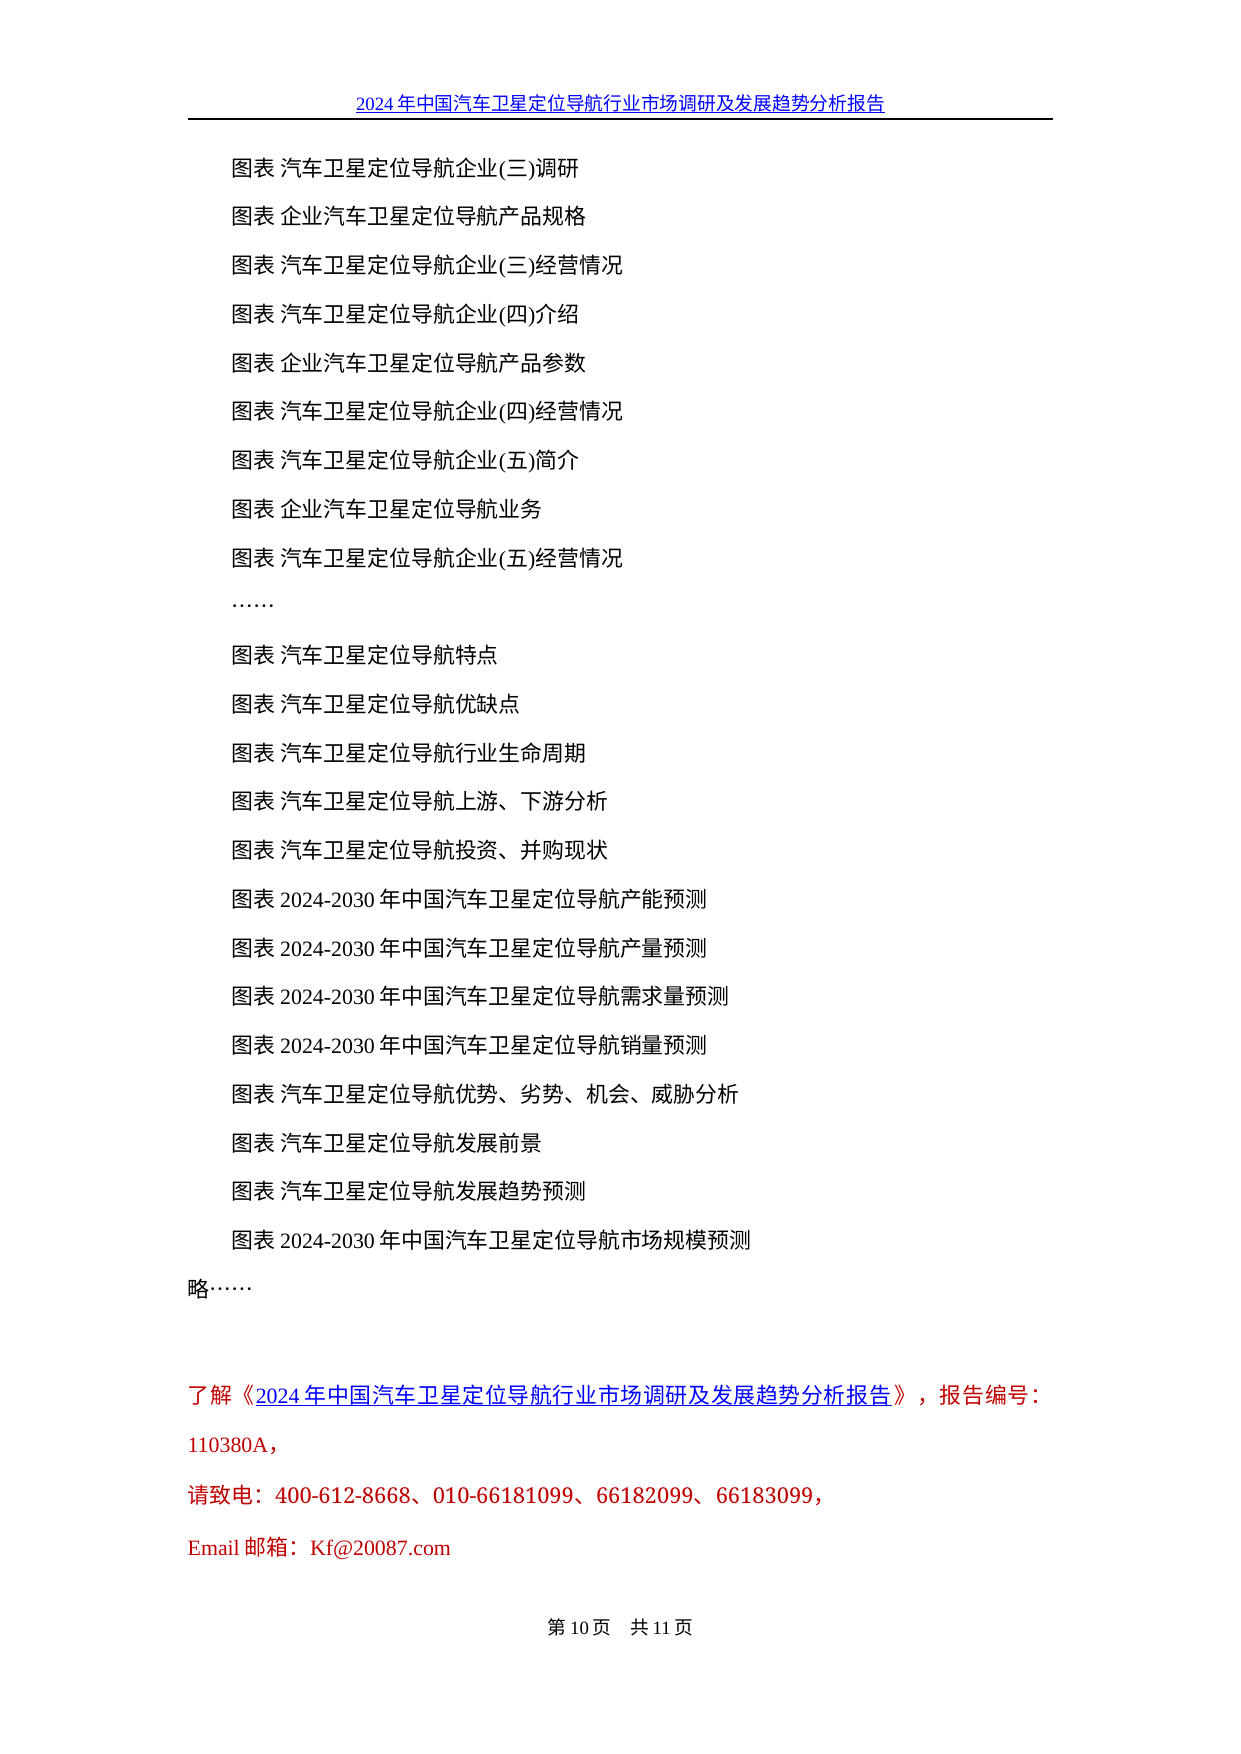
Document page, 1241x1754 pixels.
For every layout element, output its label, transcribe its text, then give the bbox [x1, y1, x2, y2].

text Email邮箱：Kf@20087.com [187, 1530, 1053, 1562]
text 请致电：400-612-8668、010-66181099、66182099、66183099， [187, 1478, 1053, 1511]
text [187, 150, 1053, 1304]
text 了解《2024年中国汽车卫星定位导航行业市场调研及发展趋势分析报告》，报告编号：110380A， [187, 1378, 1053, 1459]
